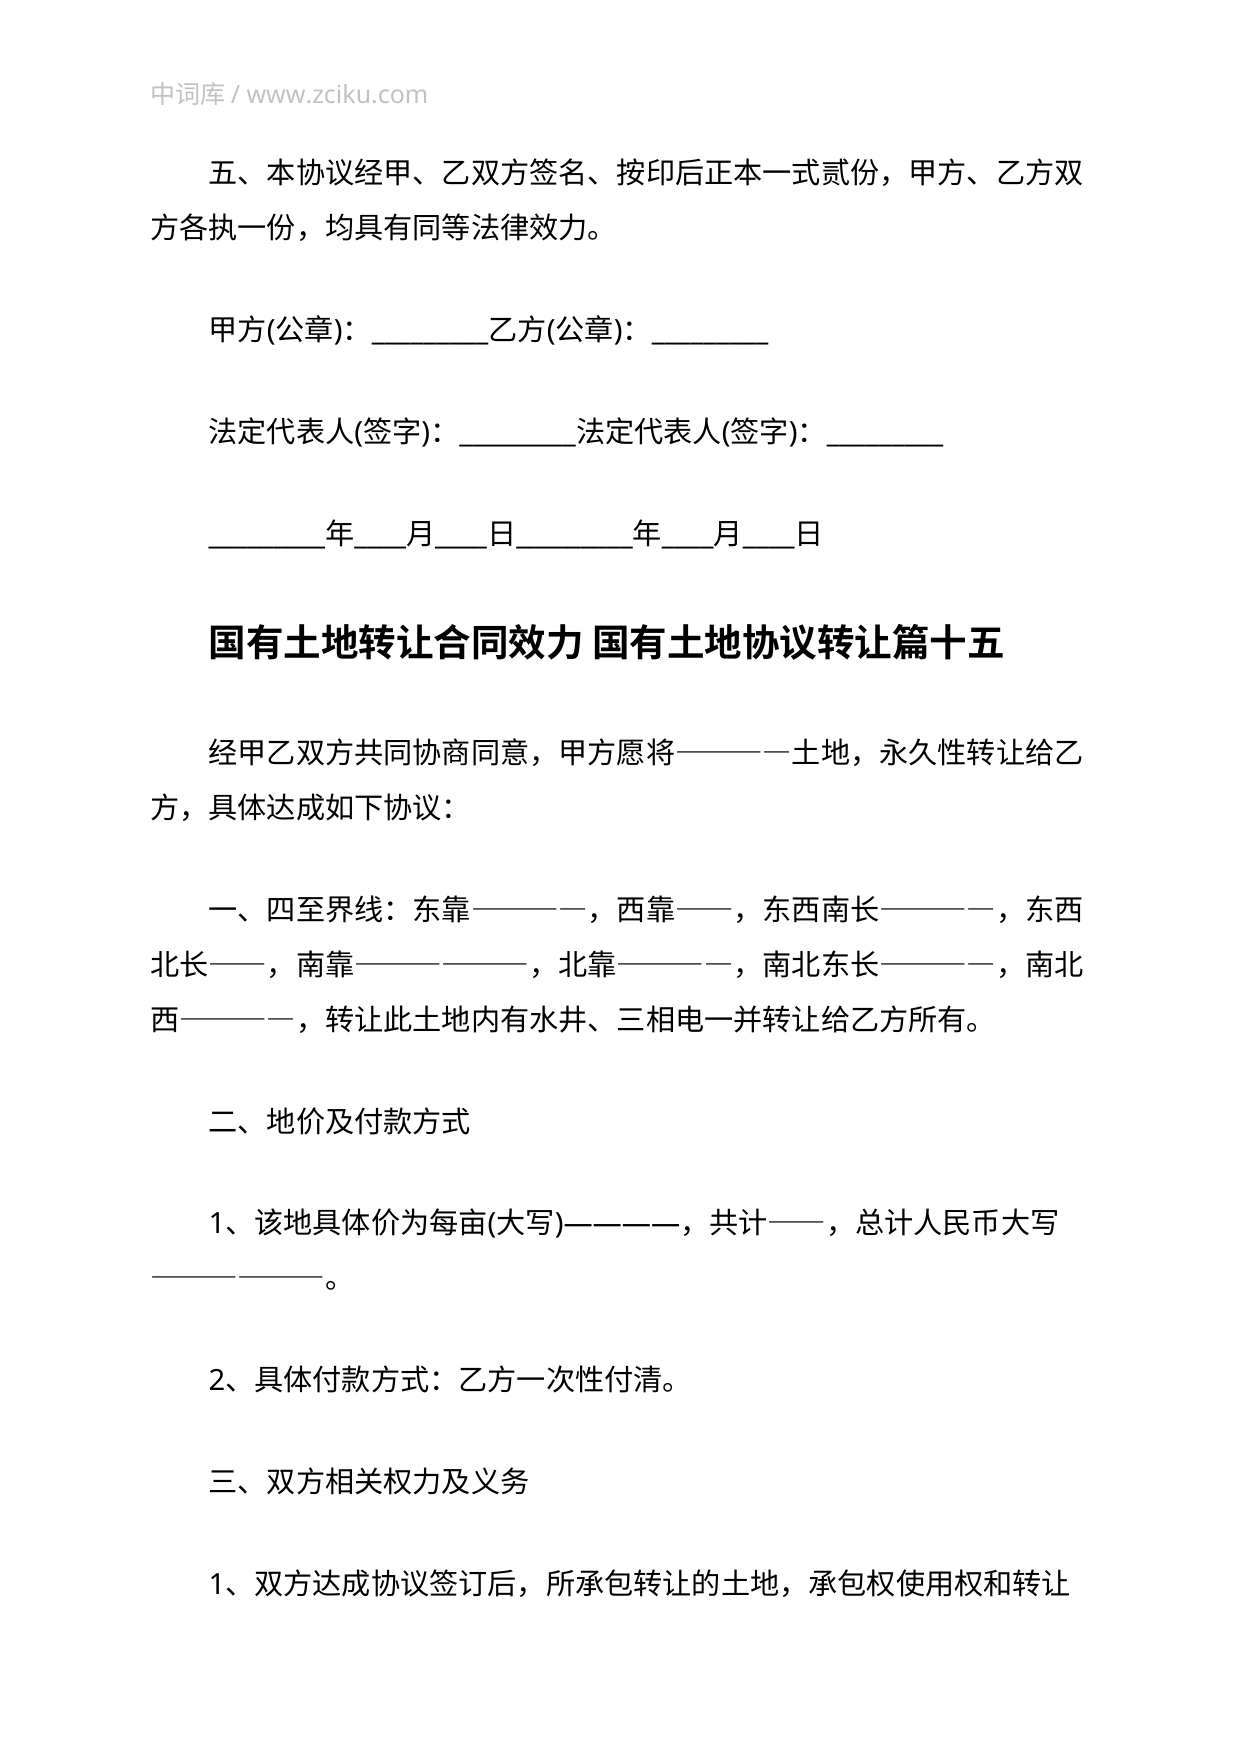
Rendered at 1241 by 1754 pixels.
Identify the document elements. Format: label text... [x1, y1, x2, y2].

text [150, 1561, 1090, 1603]
text 国有土地转让合同效力 国有土地协议转让篇十五 [150, 613, 1090, 667]
text _________年____月____日_________年____月____日 [150, 511, 1090, 553]
text 五、本协议经甲、乙双方签名、按印后正本一式贰份，甲方、乙方双方各执一份，均具有同等法律效力。 [150, 150, 1090, 247]
text 2、具体付款方式：乙方一次性付清。 [150, 1357, 1090, 1399]
text 经甲乙双方共同协商同意，甲方愿将————土地，永久性转让给乙方，具体达成如下协议： [150, 730, 1090, 827]
text 三、双方相关权力及义务 [150, 1459, 1090, 1501]
text 1、该地具体价为每亩(大写)————，共计——，总计人民币大写——————。 [150, 1200, 1090, 1297]
text 一、四至界线：东靠————，西靠——，东西南长————，东西北长——，南靠——————，北靠————，南北东长————，南北西————，转让此土地内有水井、三相电一并转让给乙方所有。 [150, 887, 1090, 1039]
text 法定代表人(签字)：_________法定代表人(签字)：_________ [150, 409, 1090, 451]
text 甲方(公章)：_________乙方(公章)：_________ [150, 307, 1090, 349]
text 二、地价及付款方式 [150, 1098, 1090, 1141]
